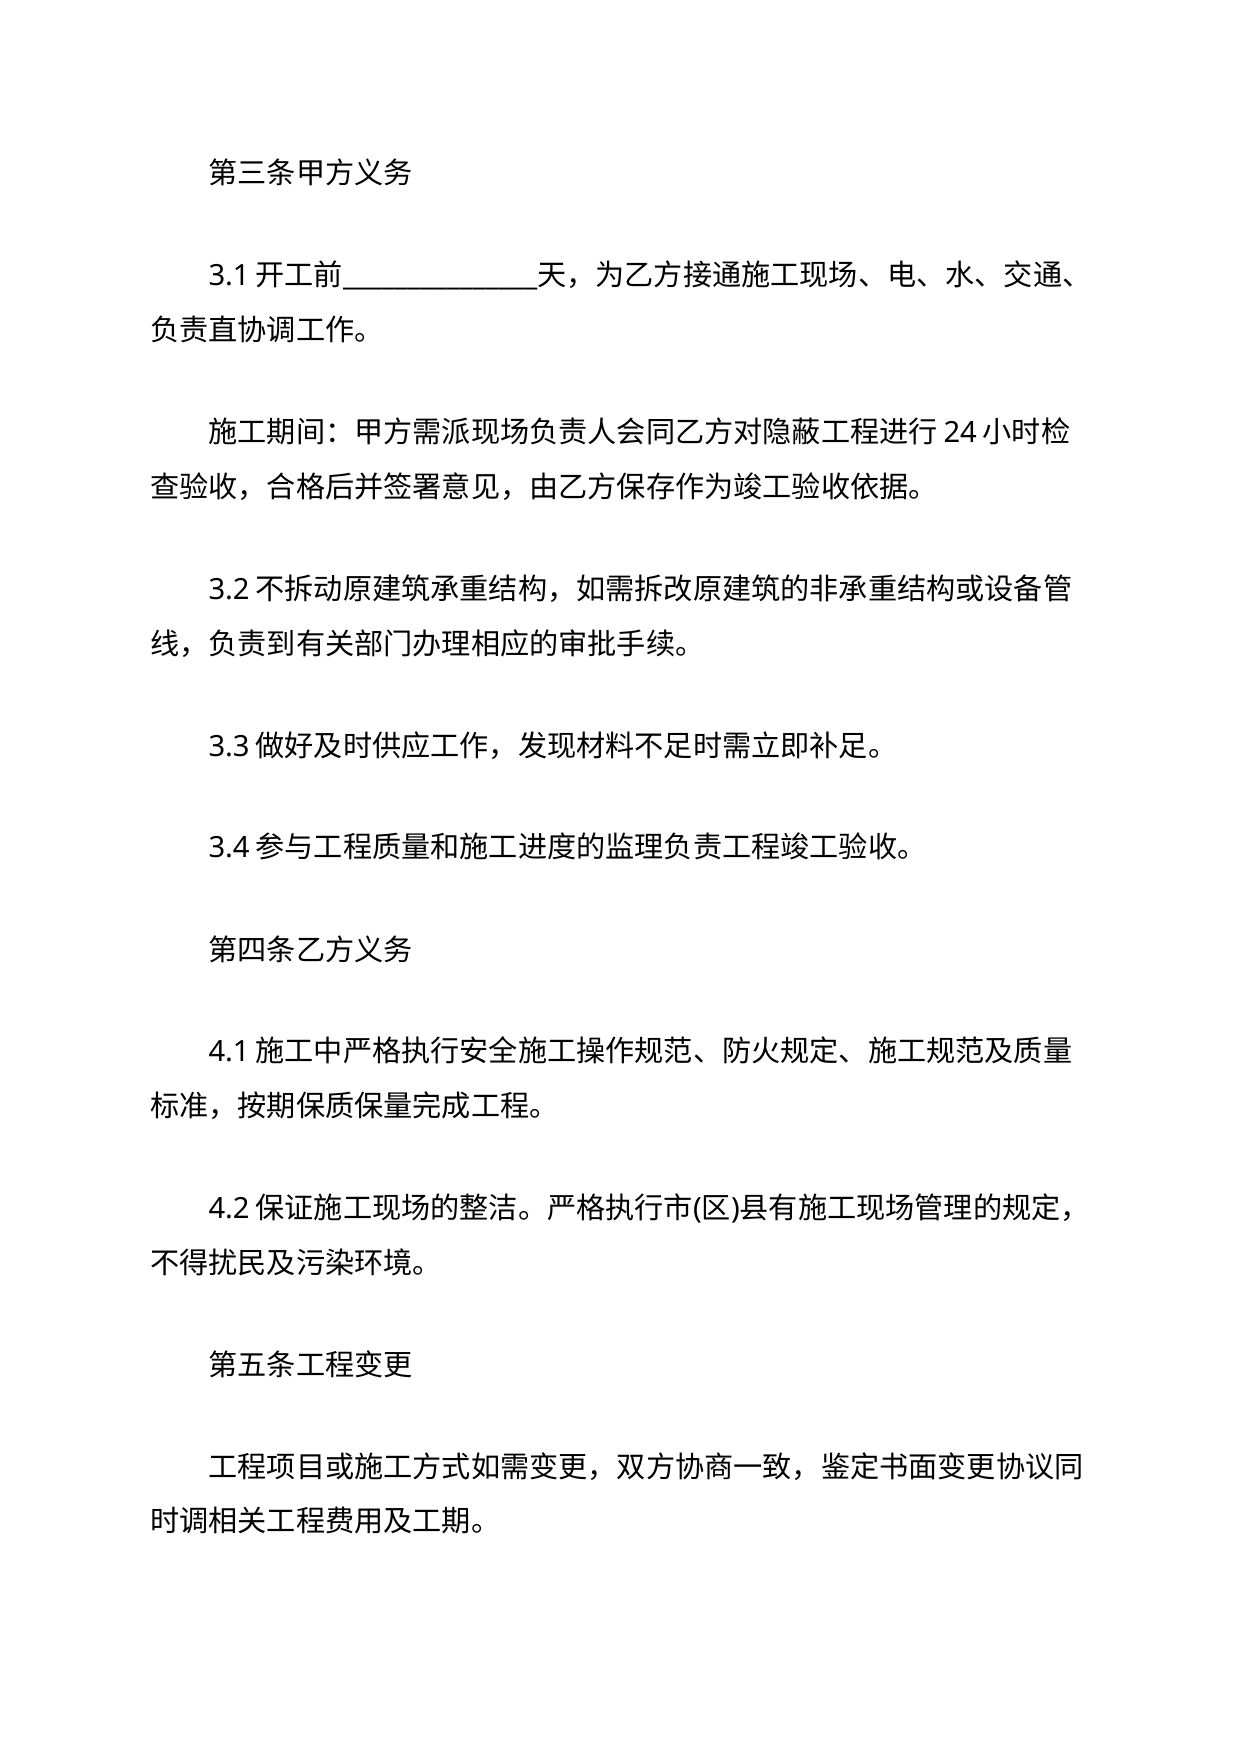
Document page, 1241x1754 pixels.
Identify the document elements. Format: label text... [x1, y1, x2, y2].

text 施工期间：甲方需派现场负责人会同乙方对隐蔽工程进行24小时检查验收，合格后并签署意见，由乙方保存作为竣工验收依据。 [150, 408, 1090, 506]
text 3.4参与工程质量和施工进度的监理负责工程竣工验收。 [150, 824, 1090, 866]
text 3.3做好及时供应工作，发现材料不足时需立即补足。 [150, 722, 1090, 764]
text 3.1开工前_______________天，为乙方接通施工现场、电、水、交通、负责直协调工作。 [150, 252, 1090, 349]
text 4.1施工中严格执行安全施工操作规范、防火规定、施工规范及质量标准，按期保质保量完成工程。 [150, 1028, 1090, 1125]
text 第三条甲方义务 [150, 150, 1090, 192]
text 4.2保证施工现场的整洁。严格执行市(区)县有施工现场管理的规定，不得扰民及污染环境。 [150, 1184, 1090, 1282]
text 工程项目或施工方式如需变更，双方协商一致，鉴定书面变更协议同时调相关工程费用及工期。 [150, 1443, 1090, 1540]
text 3.2不拆动原建筑承重结构，如需拆改原建筑的非承重结构或设备管线，负责到有关部门办理相应的审批手续。 [150, 565, 1090, 663]
text 第四条乙方义务 [150, 926, 1090, 968]
text 第五条工程变更 [150, 1341, 1090, 1384]
